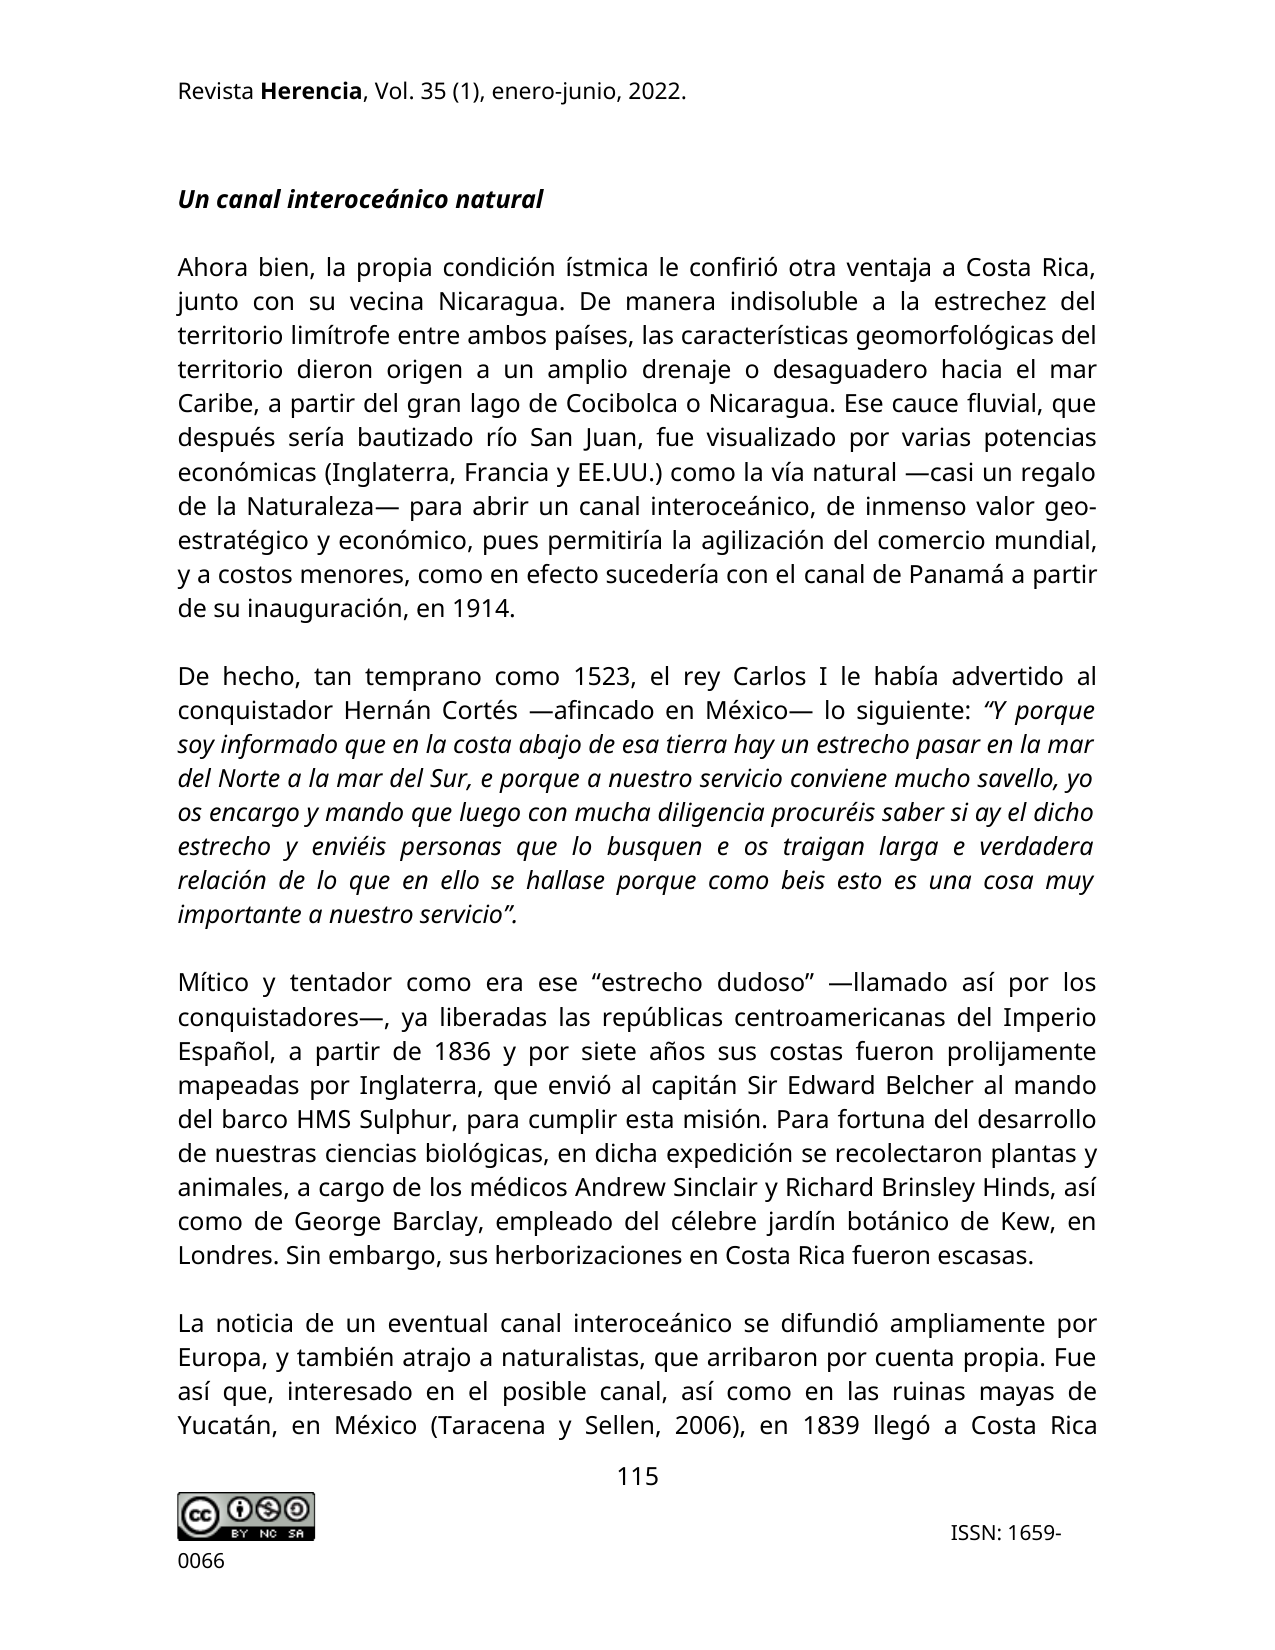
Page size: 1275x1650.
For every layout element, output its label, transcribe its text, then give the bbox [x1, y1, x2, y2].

text Un canal interoceánico natural [177, 182, 1098, 216]
text Mítico y tentador como era ese “estrecho dudoso” —llamado así por los conquistadores—, ya liberadas las repúblicas centroamericanas del Imperio Español, a partir de 1836 y por siete años sus costas fueron prolijamente mapeadas por Inglaterra, que envió al capitán Sir Edward Belcher al mando del barco HMS Sulphur, para cumplir esta misión. Para fortuna del desarrollo de nuestras ciencias biológicas, en dicha expedición se recolectaron plantas y animales, a cargo de los médicos Andrew Sinclair y Richard Brinsley Hinds, así como de George Barclay, empleado del célebre jardín botánico de Kew, en Londres. Sin embargo, sus herborizaciones en Costa Rica fueron escasas. [177, 965, 1098, 1272]
picture [177, 1492, 316, 1541]
text Ahora bien, la propia condición ístmica le confirió otra ventaja a Costa Rica, junto con su vecina Nicaragua. De manera indisoluble a la estrechez del territorio limítrofe entre ambos países, las características geomorfológicas del territorio dieron origen a un amplio drenaje o desaguadero hacia el mar Caribe, a partir del gran lago de Cocibolca o Nicaragua. Ese cauce fluvial, que después sería bautizado río San Juan, fue visualizado por varias potencias económicas (Inglaterra, Francia y EE.UU.) como la vía natural —casi un regalo de la Naturaleza— para abrir un canal interoceánico, de inmenso valor geo-estratégico y económico, pues permitiría la agilización del comercio mundial, y a costos menores, como en efecto sucedería con el canal de Panamá a partir de su inauguración, en 1914. [177, 250, 1098, 624]
text De hecho, tan temprano como 1523, el rey Carlos I le había advertido al conquistador Hernán Cortés —afincado en México— lo siguiente: “Y porque soy informado que en la costa abajo de esa tierra hay un estrecho pasar en la mar del Norte a la mar del Sur, e porque a nuestro servicio conviene mucho savello, yo os encargo y mando que luego con mucha diligencia procuréis saber si ay el dicho estrecho y enviéis personas que lo busquen e os traigan larga e verdadera relación de lo que en ello se hallase porque como beis esto es una cosa muy importante a nuestro servicio”. [177, 658, 1098, 931]
